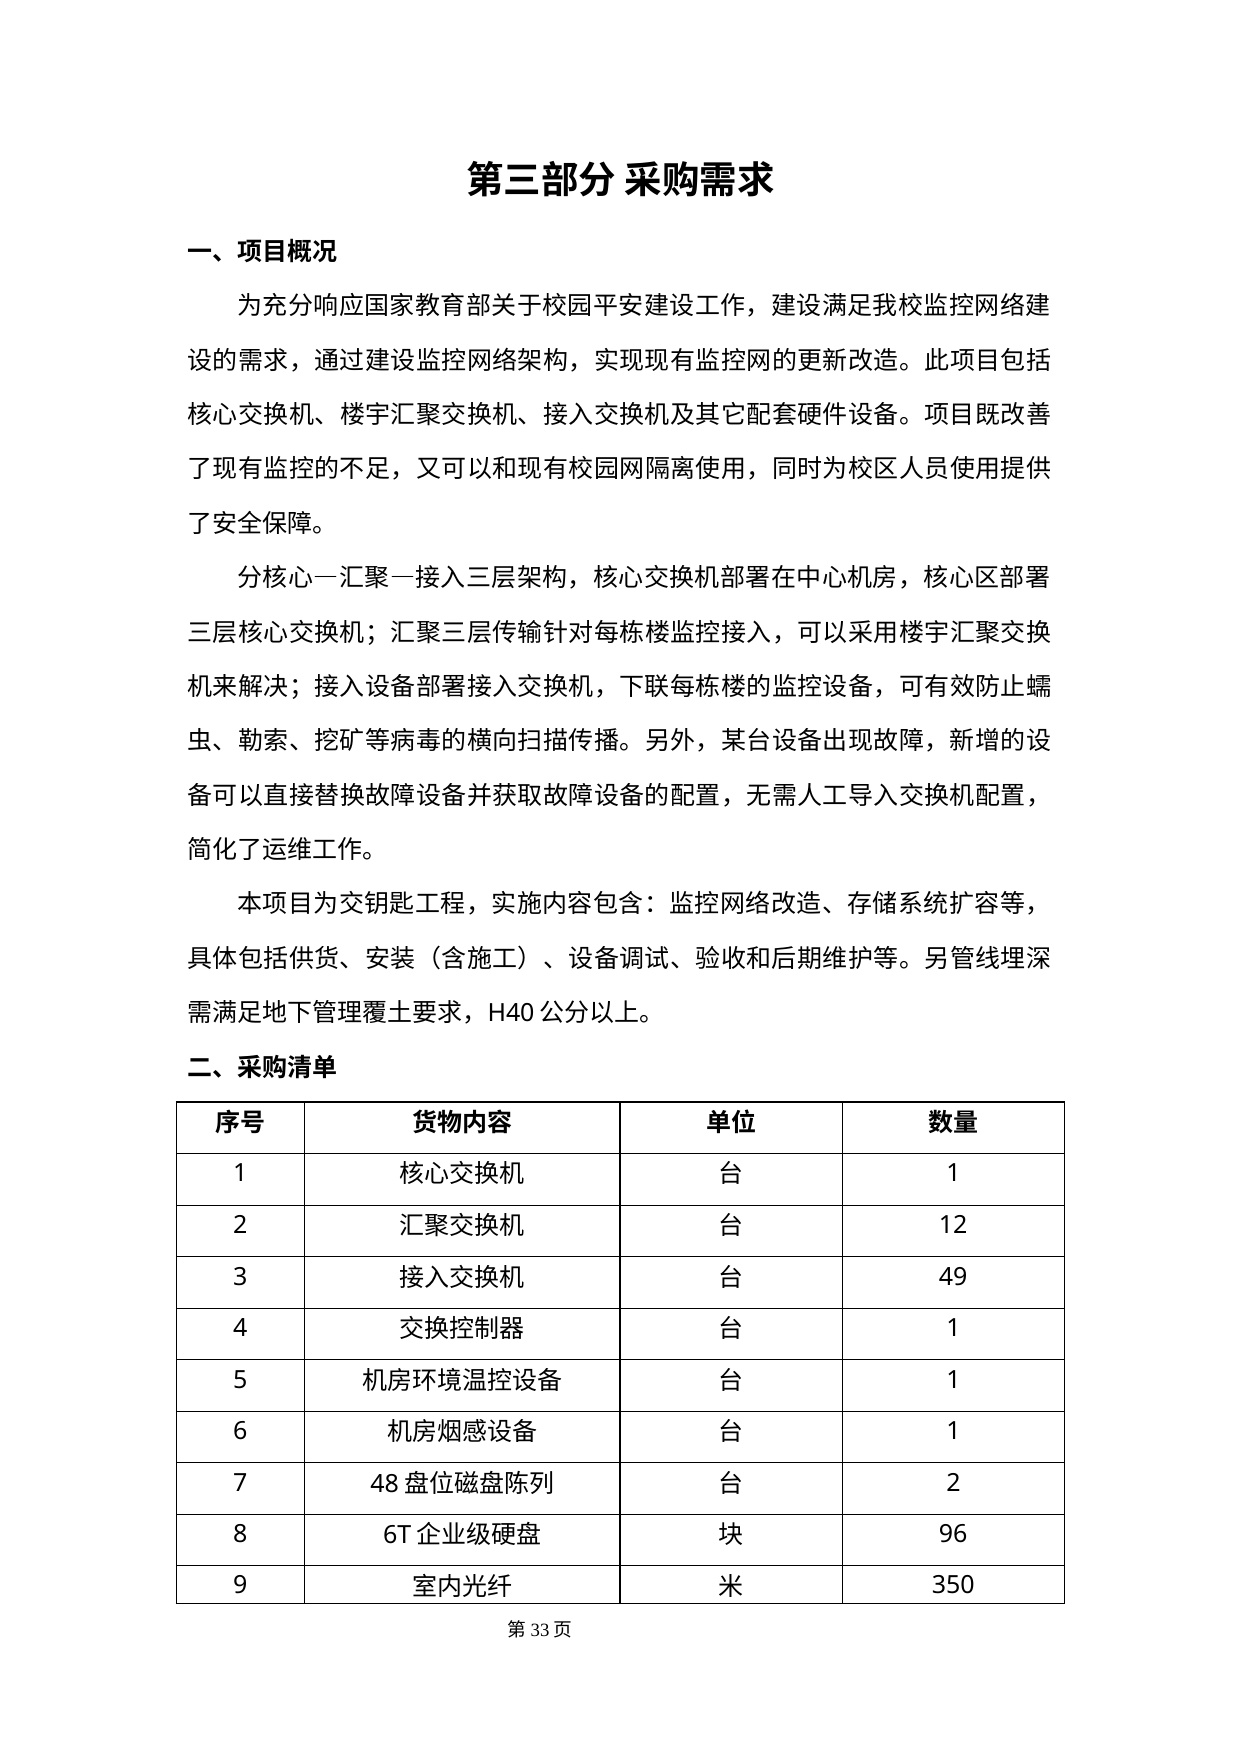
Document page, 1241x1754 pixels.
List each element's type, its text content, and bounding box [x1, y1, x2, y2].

table_cell 台 [621, 1463, 842, 1514]
table_header 序号 [177, 1103, 304, 1153]
table_cell 1 [177, 1154, 304, 1204]
table_cell 核心交换机 [305, 1154, 619, 1204]
table_cell 6T企业级硬盘 [305, 1515, 619, 1565]
table_cell 6 [177, 1412, 304, 1462]
text 本项目为交钥匙工程，实施内容包含：监控网络改造、存储系统扩容等，具体包括供货、安装（含施工）、设备调试、验收和后期维护等。另管线埋深需满足地下管理覆土要求，H40公分以上。 [187, 884, 1053, 1029]
table_cell 机房环境温控设备 [305, 1360, 619, 1411]
table_cell 台 [621, 1412, 842, 1462]
table_cell 米 [621, 1566, 842, 1603]
table_cell 台 [621, 1360, 842, 1411]
table_cell 7 [177, 1463, 304, 1514]
table_cell 1 [843, 1154, 1064, 1204]
subtitle 第三部分 采购需求 [187, 150, 1053, 204]
table_cell 汇聚交换机 [305, 1206, 619, 1256]
table_header 数量 [843, 1103, 1064, 1153]
table_header 单位 [621, 1103, 842, 1153]
table_cell 48盘位磁盘陈列 [305, 1463, 619, 1514]
table_cell 1 [843, 1360, 1064, 1411]
table_cell 台 [621, 1154, 842, 1204]
table_cell 1 [843, 1309, 1064, 1359]
table_cell 台 [621, 1309, 842, 1359]
table_cell 4 [177, 1309, 304, 1359]
table_cell 台 [621, 1257, 842, 1308]
table_cell 交换控制器 [305, 1309, 619, 1359]
table_cell 台 [621, 1206, 842, 1256]
table_cell 8 [177, 1515, 304, 1565]
table_cell 2 [843, 1463, 1064, 1514]
table_cell 3 [177, 1257, 304, 1308]
table_cell 室内光纤 [305, 1566, 619, 1603]
table_cell 9 [177, 1566, 304, 1603]
table_header 货物内容 [305, 1103, 619, 1153]
table_cell 350 [843, 1566, 1064, 1603]
table_cell 12 [843, 1206, 1064, 1256]
table_cell 机房烟感设备 [305, 1412, 619, 1462]
subtitle 二、采购清单 [187, 1047, 1053, 1083]
text 为充分响应国家教育部关于校园平安建设工作，建设满足我校监控网络建设的需求，通过建设监控网络架构，实现现有监控网的更新改造。此项目包括核心交换机、楼宇汇聚交换机、接入交换机及其它配套硬件设备。项目既改善了现有监控的不足，又可以和现有校园网隔离使用，同时为校区人员使用提供了安全保障。 [187, 286, 1053, 539]
table_cell 1 [843, 1412, 1064, 1462]
text 分核心—汇聚—接入三层架构，核心交换机部署在中心机房，核心区部署三层核心交换机；汇聚三层传输针对每栋楼监控接入，可以采用楼宇汇聚交换机来解决；接入设备部署接入交换机，下联每栋楼的监控设备，可有效防止蠕虫、勒索、挖矿等病毒的横向扫描传播。另外，某台设备出现故障，新增的设备可以直接替换故障设备并获取故障设备的配置，无需人工导入交换机配置，简化了运维工作。 [187, 558, 1053, 866]
table_cell 49 [843, 1257, 1064, 1308]
table_cell 接入交换机 [305, 1257, 619, 1308]
table_cell 2 [177, 1206, 304, 1256]
table_cell 块 [621, 1515, 842, 1565]
subtitle 一、项目概况 [187, 231, 1053, 268]
table_cell 96 [843, 1515, 1064, 1565]
table_cell 5 [177, 1360, 304, 1411]
